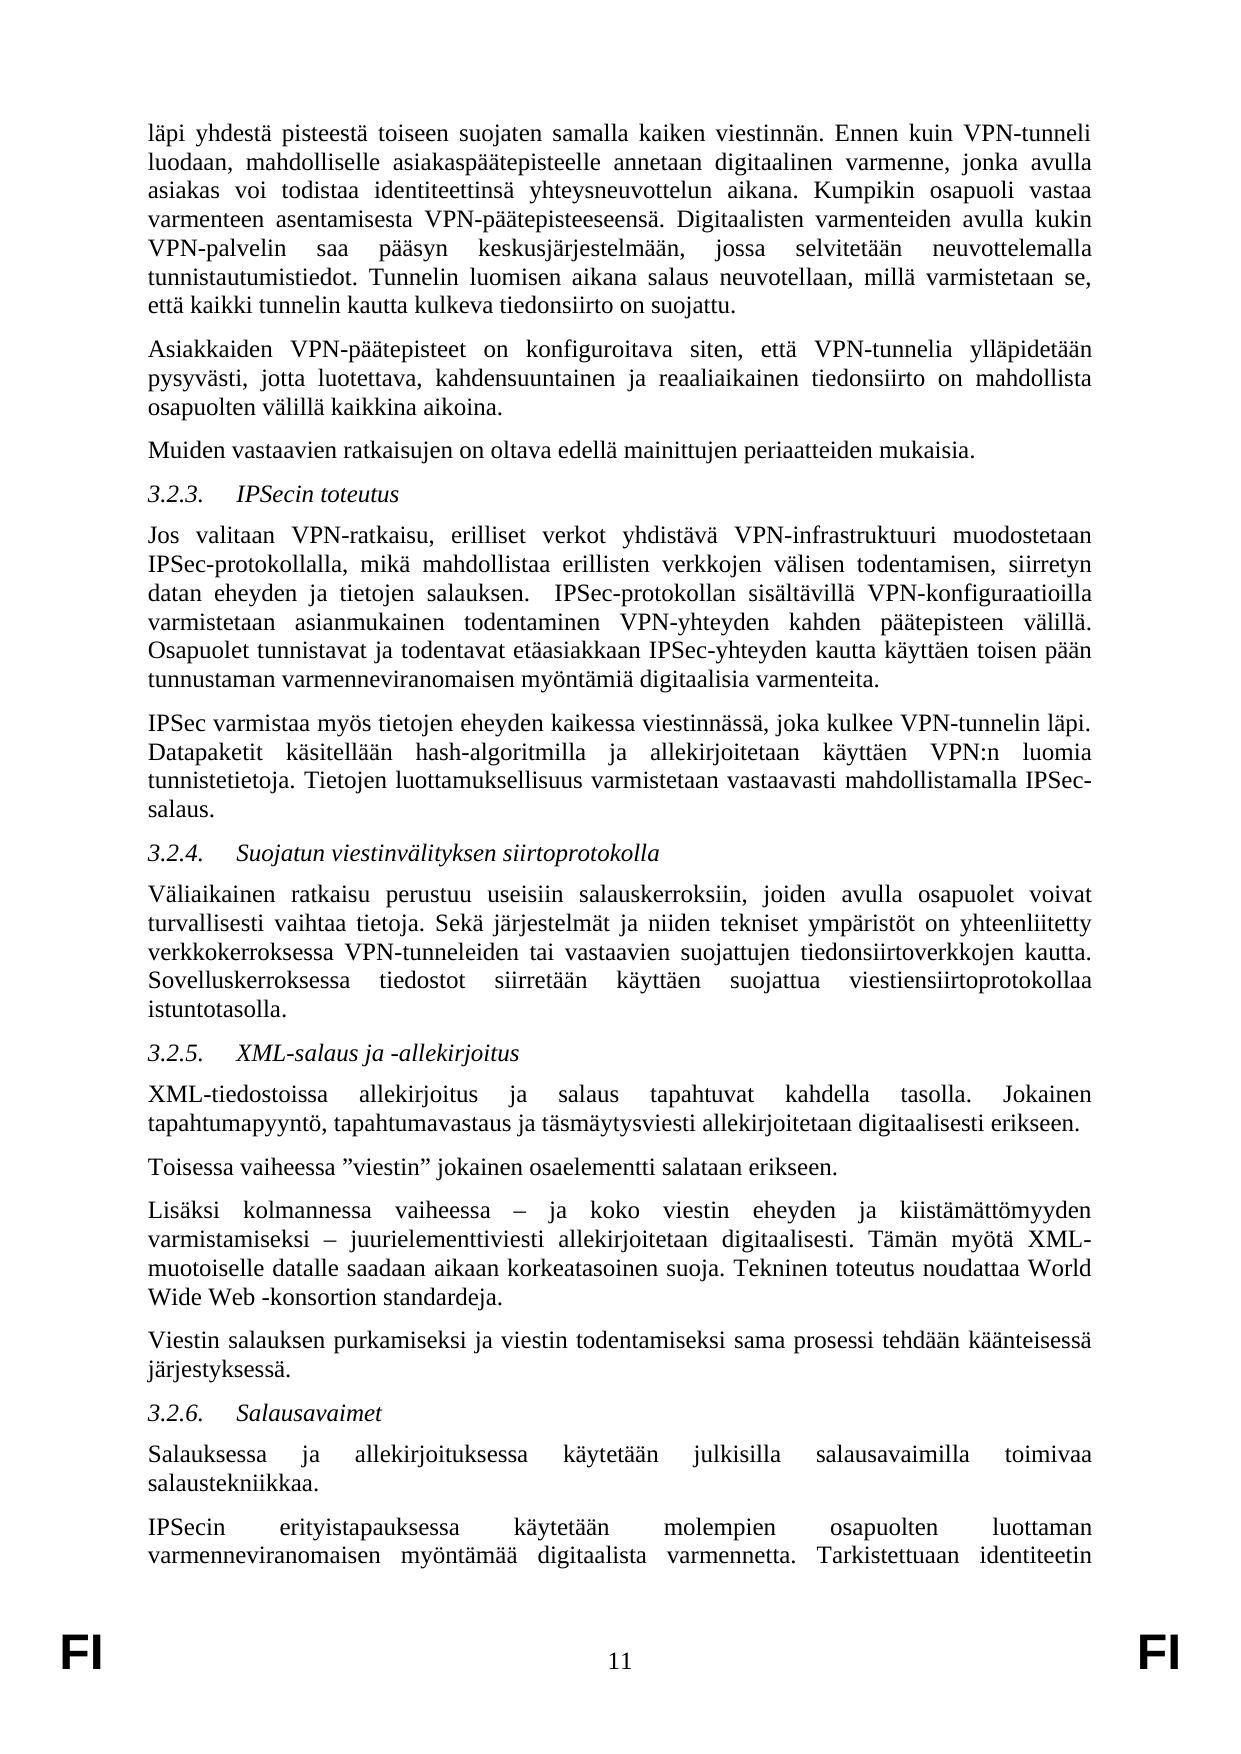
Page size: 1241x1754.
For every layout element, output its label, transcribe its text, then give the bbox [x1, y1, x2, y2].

subtitle Salausavaimet [148, 1398, 1093, 1427]
subtitle IPSecin toteutus [148, 479, 1093, 508]
text IPSec varmistaa myös tietojen eheyden kaikessa viestinnässä, joka kulkee VPN-tunnelin läpi. Datapaketit käsitellään hash-algoritmilla ja allekirjoitetaan käyttäen VPN:n luomia tunnistetietoja. Tietojen luottamuksellisuus varmistetaan vastaavasti mahdollistamalla IPSec-salaus. [148, 708, 1093, 823]
text Muiden vastaavien ratkaisujen on oltava edellä mainittujen periaatteiden mukaisia. [148, 436, 1093, 464]
text Toisessa vaiheessa ”viestin” jokainen osaelementti salataan erikseen. [148, 1152, 1093, 1181]
subtitle XML-salaus ja -allekirjoitus [148, 1038, 1093, 1067]
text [148, 1512, 1093, 1569]
text Jos valitaan VPN-ratkaisu, erilliset verkot yhdistävä VPN-infrastruktuuri muodostetaan IPSec-protokollalla, mikä mahdollistaa erillisten verkkojen välisen todentamisen, siirretyn datan eheyden ja tietojen salauksen. IPSec-protokollan sisältävillä VPN-konfiguraatioilla varmistetaan asianmukainen todentaminen VPN-yhteyden kahden päätepisteen välillä. Osapuolet tunnistavat ja todentavat etäasiakkaan IPSec-yhteyden kautta käyttäen toisen pään tunnustaman varmenneviranomaisen myöntämiä digitaalisia varmenteita. [148, 521, 1093, 693]
text Väliaikainen ratkaisu perustuu useisiin salauskerroksiin, joiden avulla osapuolet voivat turvallisesti vaihtaa tietoja. Sekä järjestelmät ja niiden tekniset ympäristöt on yhteenliitetty verkkokerroksessa VPN-tunneleiden tai vastaavien suojattujen tiedonsiirtoverkkojen kautta. Sovelluskerroksessa tiedostot siirretään käyttäen suojattua viestiensiirtoprotokollaa istuntotasolla. [148, 879, 1093, 1023]
subtitle Suojatun viestinvälityksen siirtoprotokolla [148, 838, 1093, 867]
text XML-tiedostoissa allekirjoitus ja salaus tapahtuvat kahdella tasolla. Jokainen tapahtumapyyntö, tapahtumavastaus ja täsmäytysviesti allekirjoitetaan digitaalisesti erikseen. [148, 1079, 1093, 1137]
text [148, 118, 1093, 319]
text Asiakkaiden VPN-päätepisteet on konfiguroitava siten, että VPN-tunnelia ylläpidetään pysyvästi, jotta luotettava, kahdensuuntainen ja reaaliaikainen tiedonsiirto on mahdollista osapuolten välillä kaikkina aikoina. [148, 334, 1093, 421]
text Salauksessa ja allekirjoituksessa käytetään julkisilla salausavaimilla toimivaa salaustekniikkaa. [148, 1439, 1093, 1497]
text Viestin salauksen purkamiseksi ja viestin todentamiseksi sama prosessi tehdään käänteisessä järjestyksessä. [148, 1326, 1093, 1383]
text Lisäksi kolmannessa vaiheessa – ja koko viestin eheyden ja kiistämättömyyden varmistamiseksi – juurielementtiviesti allekirjoitetaan digitaalisesti. Tämän myötä XML-muotoiselle datalle saadaan aikaan korkeatasoinen suoja. Tekninen toteutus noudattaa World Wide Web -konsortion standardeja. [148, 1196, 1093, 1311]
